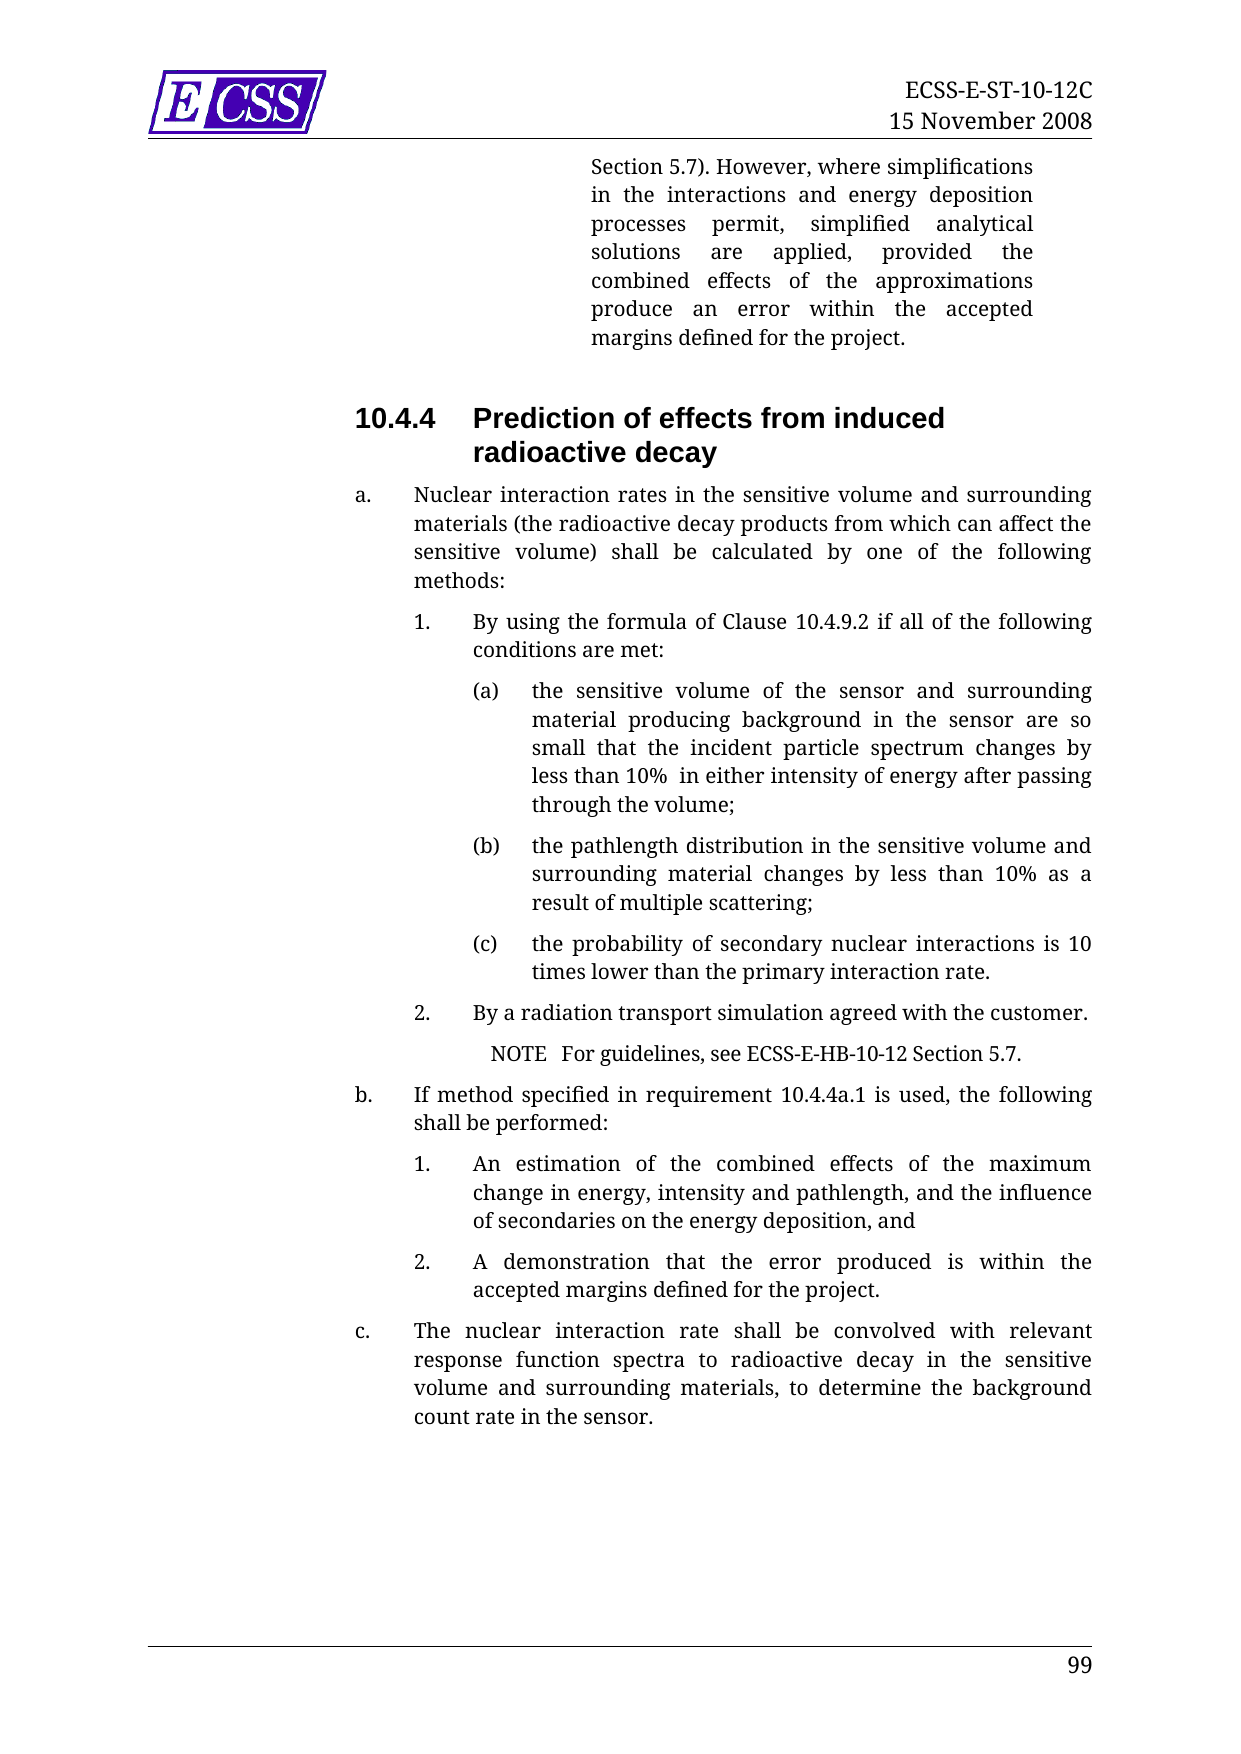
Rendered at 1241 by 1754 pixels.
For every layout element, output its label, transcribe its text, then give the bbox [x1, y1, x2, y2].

text By using the formula of Clause 10.4.9.2 if all of the following conditions are met: [413, 607, 1092, 664]
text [490, 152, 1033, 351]
text A demonstration that the error produced is within the accepted margins defined for the project. [413, 1247, 1092, 1304]
text If method specified in requirement 10.4.4a.1 is used, the following shall be performed: [354, 1080, 1092, 1137]
text Nuclear interaction rates in the sensitive volume and surrounding materials (the radioactive decay products from which can affect the sensitive volume) shall be calculated by one of the following methods: [354, 481, 1092, 594]
text An estimation of the combined effects of the maximum change in energy, intensity and pathlength, and the influence of secondaries on the energy deposition, and [413, 1149, 1092, 1235]
picture [148, 70, 327, 134]
text the pathlength distribution in the sensitive volume and surrounding material changes by less than 10% as a result of multiple scattering; [473, 831, 1092, 916]
subtitle Prediction of effects from induced radioactive decay [354, 401, 1092, 468]
text The nuclear interaction rate shall be convolved with relevant response function spectra to radioactive decay in the sensitive volume and surrounding materials, to determine the background count rate in the sensor. [354, 1317, 1092, 1430]
text By a radiation transport simulation agreed with the customer. [413, 998, 1092, 1027]
text For guidelines, see ECSS-E-HB-10-12 Section 5.7. [490, 1039, 1033, 1067]
text the sensitive volume of the sensor and surrounding material producing background in the sensor are so small that the incident particle spectrum changes by less than 10% in either intensity of energy after passing through the volume; [473, 676, 1092, 818]
text the probability of secondary nuclear interactions is 10 times lower than the primary interaction rate. [473, 929, 1092, 986]
